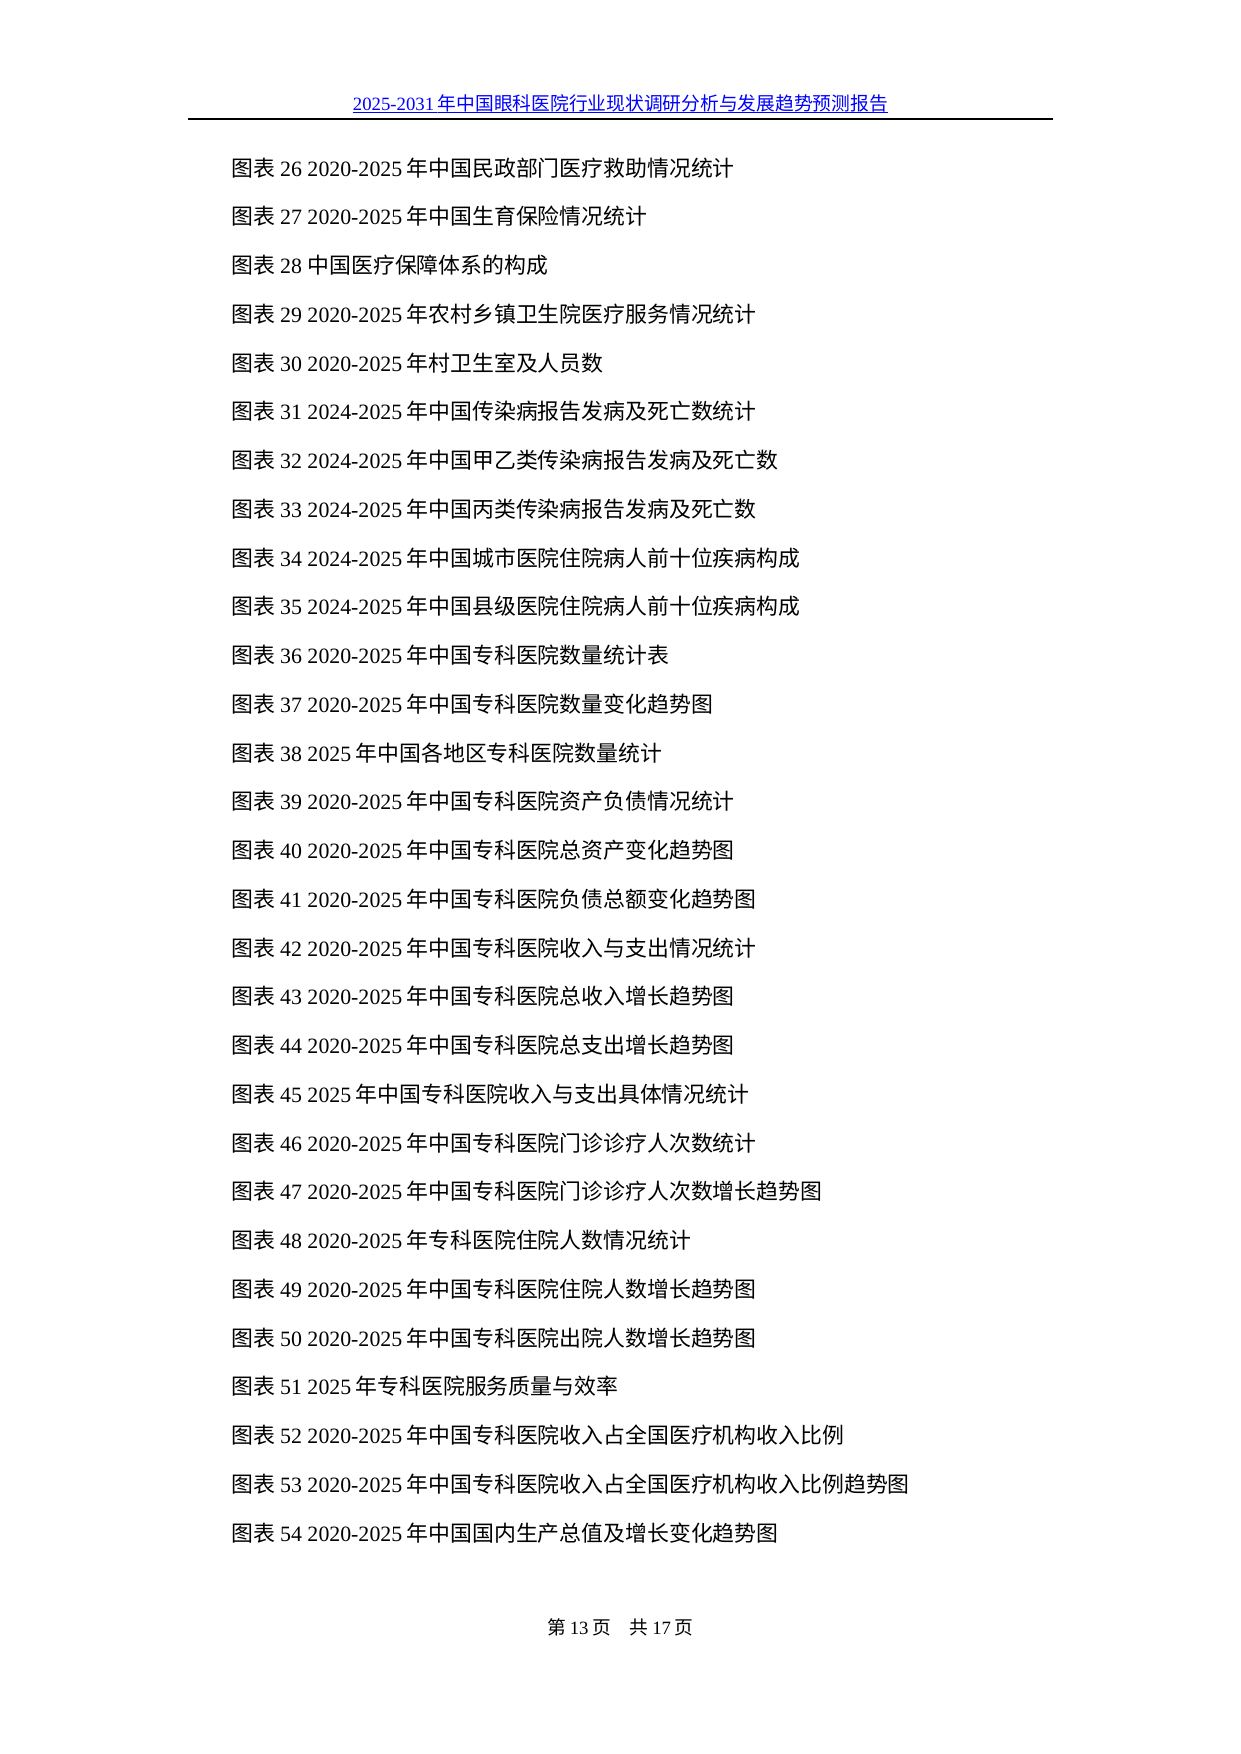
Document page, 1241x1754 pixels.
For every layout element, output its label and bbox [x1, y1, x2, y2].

text [187, 150, 1053, 1548]
